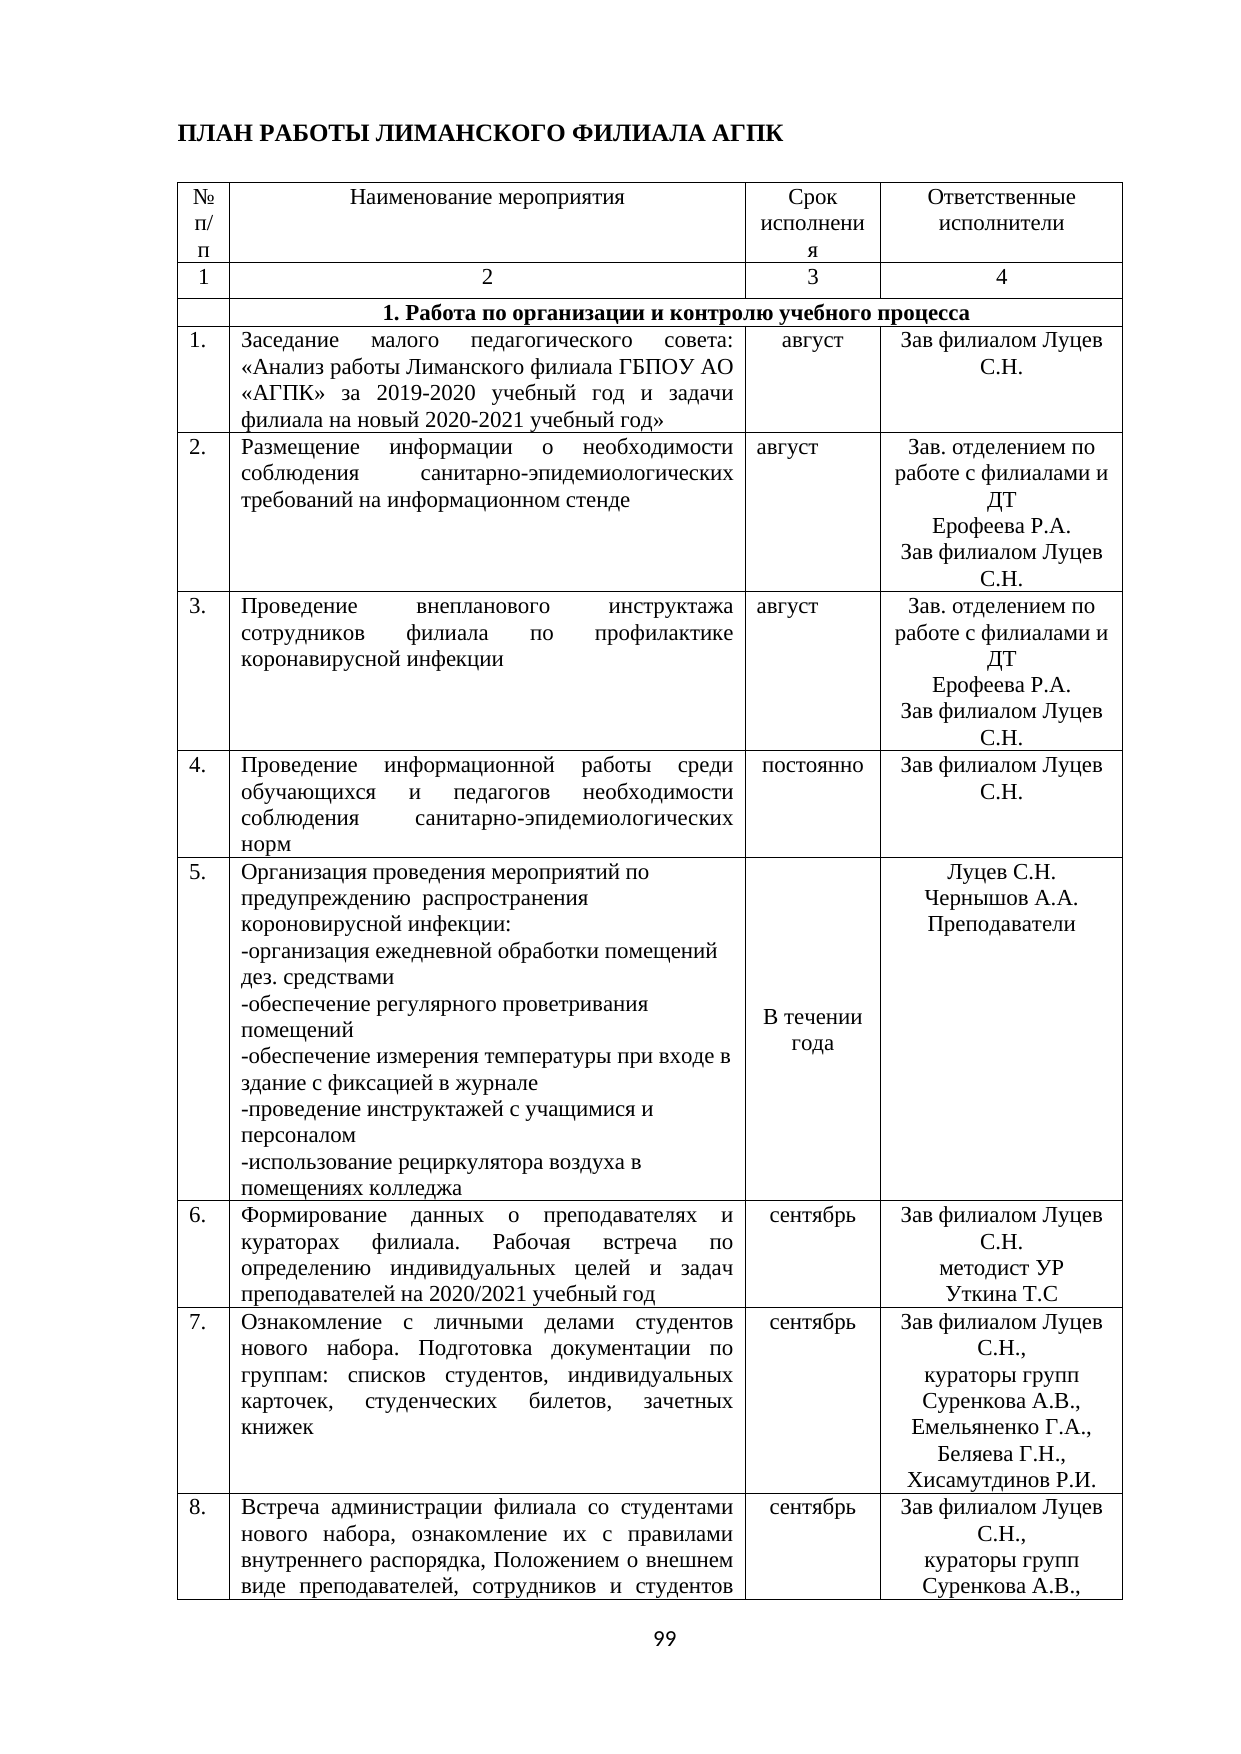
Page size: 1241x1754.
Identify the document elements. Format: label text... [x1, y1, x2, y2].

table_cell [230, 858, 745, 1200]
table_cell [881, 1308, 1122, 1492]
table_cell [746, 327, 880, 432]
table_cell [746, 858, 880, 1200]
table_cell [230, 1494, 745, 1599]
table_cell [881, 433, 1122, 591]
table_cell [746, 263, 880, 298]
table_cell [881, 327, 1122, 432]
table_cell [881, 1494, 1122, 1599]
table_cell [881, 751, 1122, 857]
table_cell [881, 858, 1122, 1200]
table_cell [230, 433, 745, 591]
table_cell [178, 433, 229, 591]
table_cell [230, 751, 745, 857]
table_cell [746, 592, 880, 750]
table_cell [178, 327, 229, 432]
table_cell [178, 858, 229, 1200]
text ПЛАН РАБОТЫ ЛИМАНСКОГО ФИЛИАЛА АГПК [177, 118, 1152, 147]
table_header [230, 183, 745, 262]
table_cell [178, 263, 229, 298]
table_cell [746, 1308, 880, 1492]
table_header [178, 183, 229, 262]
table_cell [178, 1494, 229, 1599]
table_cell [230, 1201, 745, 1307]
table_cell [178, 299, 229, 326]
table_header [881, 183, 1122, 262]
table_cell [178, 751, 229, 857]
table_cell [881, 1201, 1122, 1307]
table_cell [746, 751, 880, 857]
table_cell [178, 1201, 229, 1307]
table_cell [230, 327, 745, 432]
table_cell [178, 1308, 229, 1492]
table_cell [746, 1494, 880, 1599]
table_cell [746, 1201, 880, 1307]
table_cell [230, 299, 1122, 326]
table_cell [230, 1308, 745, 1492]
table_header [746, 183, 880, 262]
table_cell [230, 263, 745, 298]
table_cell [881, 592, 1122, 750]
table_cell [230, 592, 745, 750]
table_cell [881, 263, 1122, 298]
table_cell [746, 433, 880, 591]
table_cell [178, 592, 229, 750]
